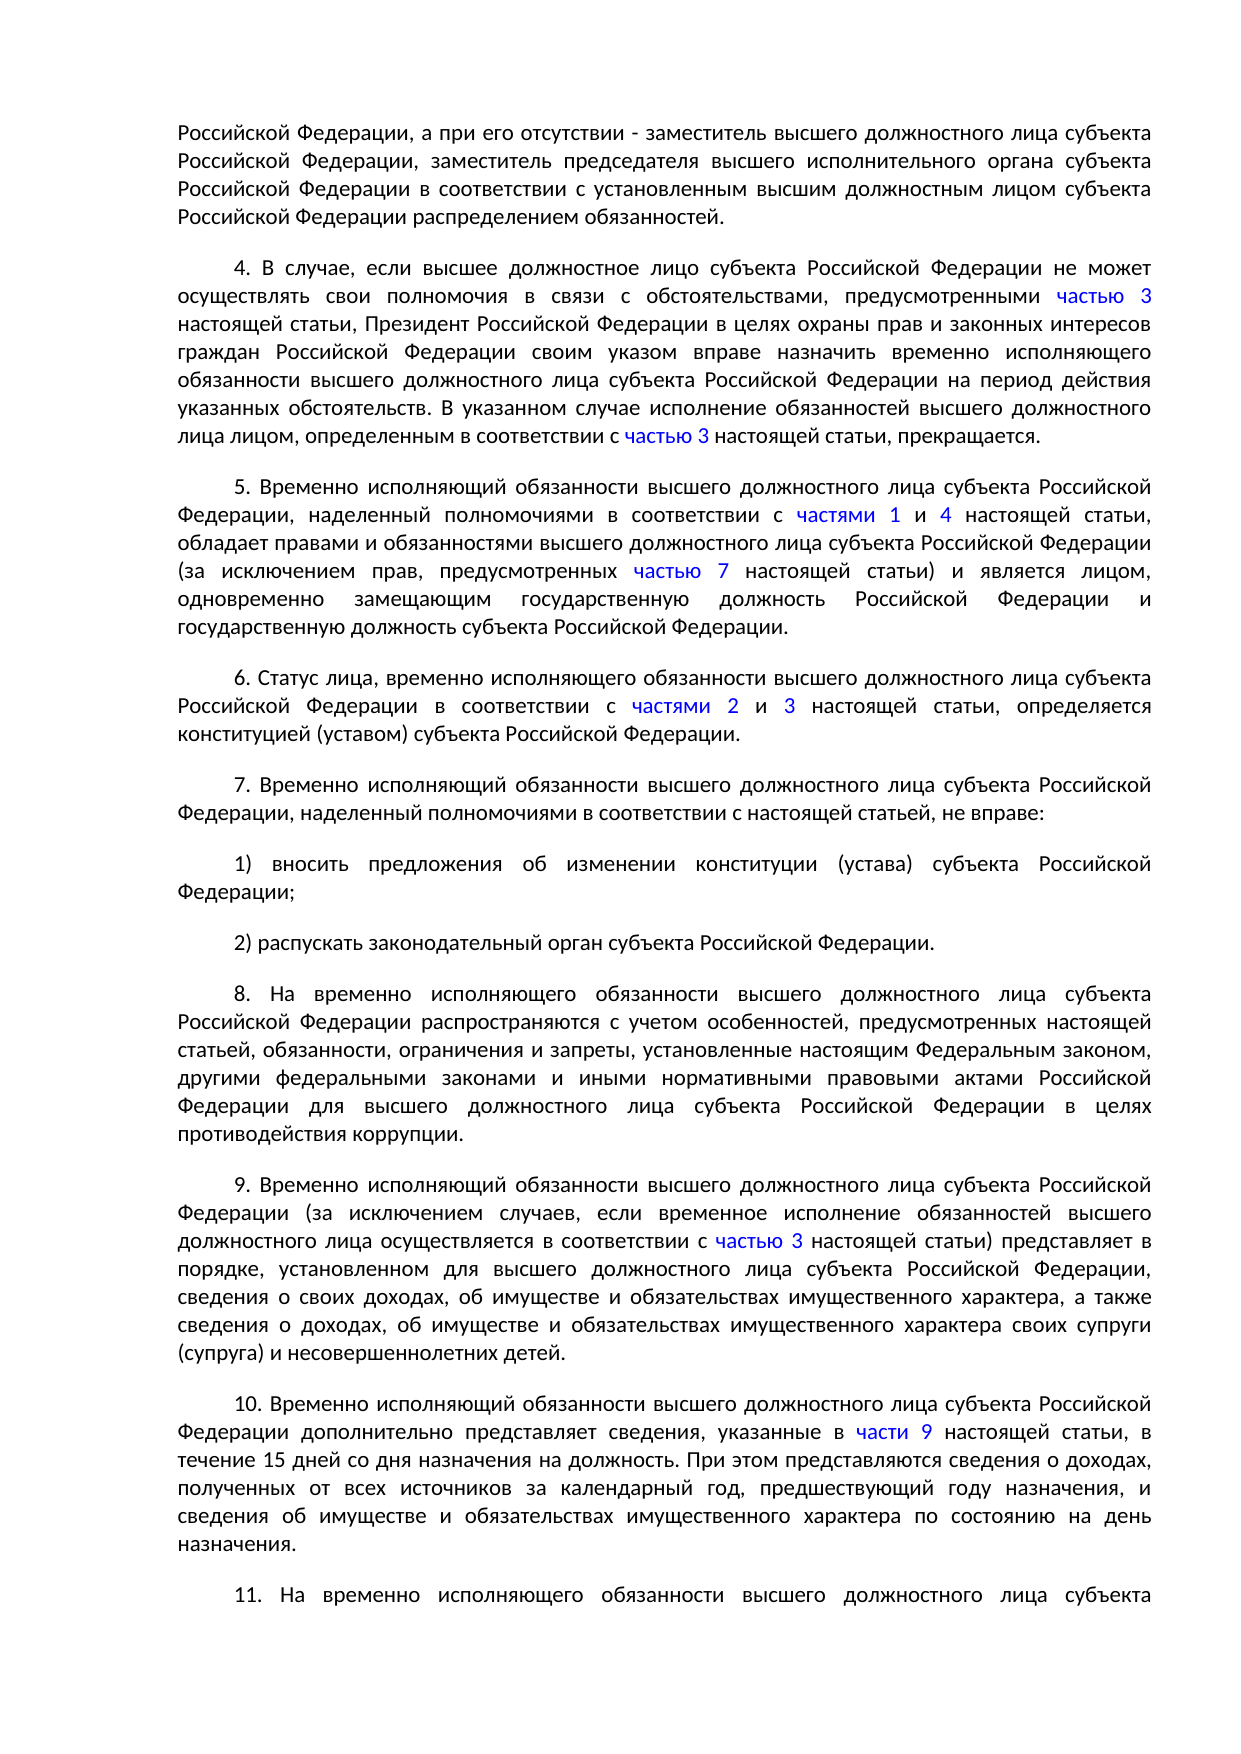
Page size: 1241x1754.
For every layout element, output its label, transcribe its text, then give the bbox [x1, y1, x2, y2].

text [177, 118, 1152, 230]
text 4. В случае, если высшее должностное лицо субъекта Российской Федерации не может осуществлять свои полномочия в связи с обстоятельствами, предусмотренными частью 3 настоящей статьи, Президент Российской Федерации в целях охраны прав и законных интересов граждан Российской Федерации своим указом вправе назначить временно исполняющего обязанности высшего должностного лица субъекта Российской Федерации на период действия указанных обстоятельств. В указанном случае исполнение обязанностей высшего должностного лица лицом, определенным в соответствии с частью 3 настоящей статьи, прекращается. [177, 253, 1152, 449]
text 5. Временно исполняющий обязанности высшего должностного лица субъекта Российской Федерации, наделенный полномочиями в соответствии с частями 1 и 4 настоящей статьи, обладает правами и обязанностями высшего должностного лица субъекта Российской Федерации (за исключением прав, предусмотренных частью 7 настоящей статьи) и является лицом, одновременно замещающим государственную должность Российской Федерации и государственную должность субъекта Российской Федерации. [177, 472, 1152, 640]
text 8. На временно исполняющего обязанности высшего должностного лица субъекта Российской Федерации распространяются с учетом особенностей, предусмотренных настоящей статьей, обязанности, ограничения и запреты, установленные настоящим Федеральным законом, другими федеральными законами и иными нормативными правовыми актами Российской Федерации для высшего должностного лица субъекта Российской Федерации в целях противодействия коррупции. [177, 979, 1152, 1147]
text 6. Статус лица, временно исполняющего обязанности высшего должностного лица субъекта Российской Федерации в соответствии с частями 2 и 3 настоящей статьи, определяется конституцией (уставом) субъекта Российской Федерации. [177, 663, 1152, 747]
text 1) вносить предложения об изменении конституции (устава) субъекта Российской Федерации; [177, 849, 1152, 905]
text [177, 1580, 1152, 1608]
text 9. Временно исполняющий обязанности высшего должностного лица субъекта Российской Федерации (за исключением случаев, если временное исполнение обязанностей высшего должностного лица осуществляется в соответствии с частью 3 настоящей статьи) представляет в порядке, установленном для высшего должностного лица субъекта Российской Федерации, сведения о своих доходах, об имуществе и обязательствах имущественного характера, а также сведения о доходах, об имуществе и обязательствах имущественного характера своих супруги (супруга) и несовершеннолетних детей. [177, 1170, 1152, 1366]
text 7. Временно исполняющий обязанности высшего должностного лица субъекта Российской Федерации, наделенный полномочиями в соответствии с настоящей статьей, не вправе: [177, 770, 1152, 826]
text 2) распускать законодательный орган субъекта Российской Федерации. [177, 928, 1152, 956]
text 10. Временно исполняющий обязанности высшего должностного лица субъекта Российской Федерации дополнительно представляет сведения, указанные в части 9 настоящей статьи, в течение 15 дней со дня назначения на должность. При этом представляются сведения о доходах, полученных от всех источников за календарный год, предшествующий году назначения, и сведения об имуществе и обязательствах имущественного характера по состоянию на день назначения. [177, 1389, 1152, 1557]
